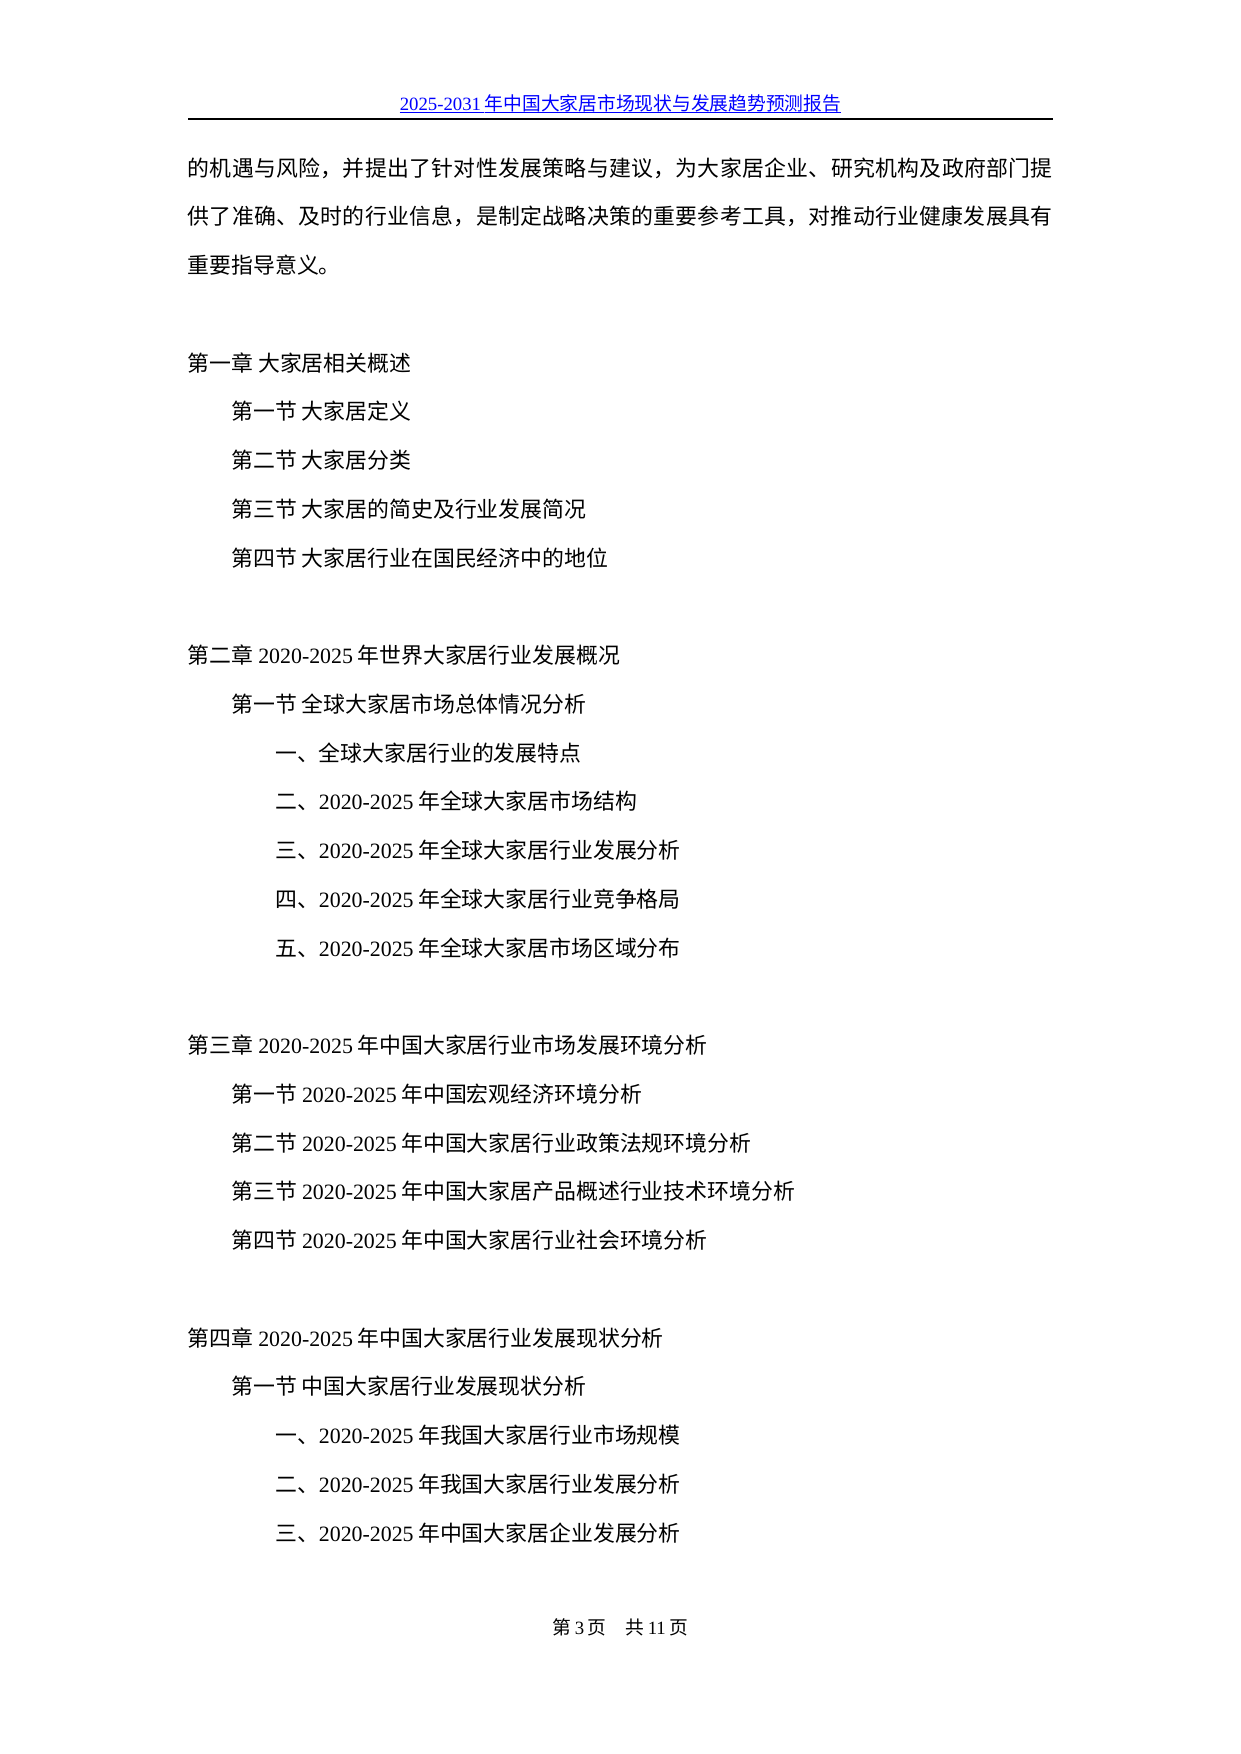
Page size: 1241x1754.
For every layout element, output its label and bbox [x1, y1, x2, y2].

text [187, 150, 1053, 1548]
